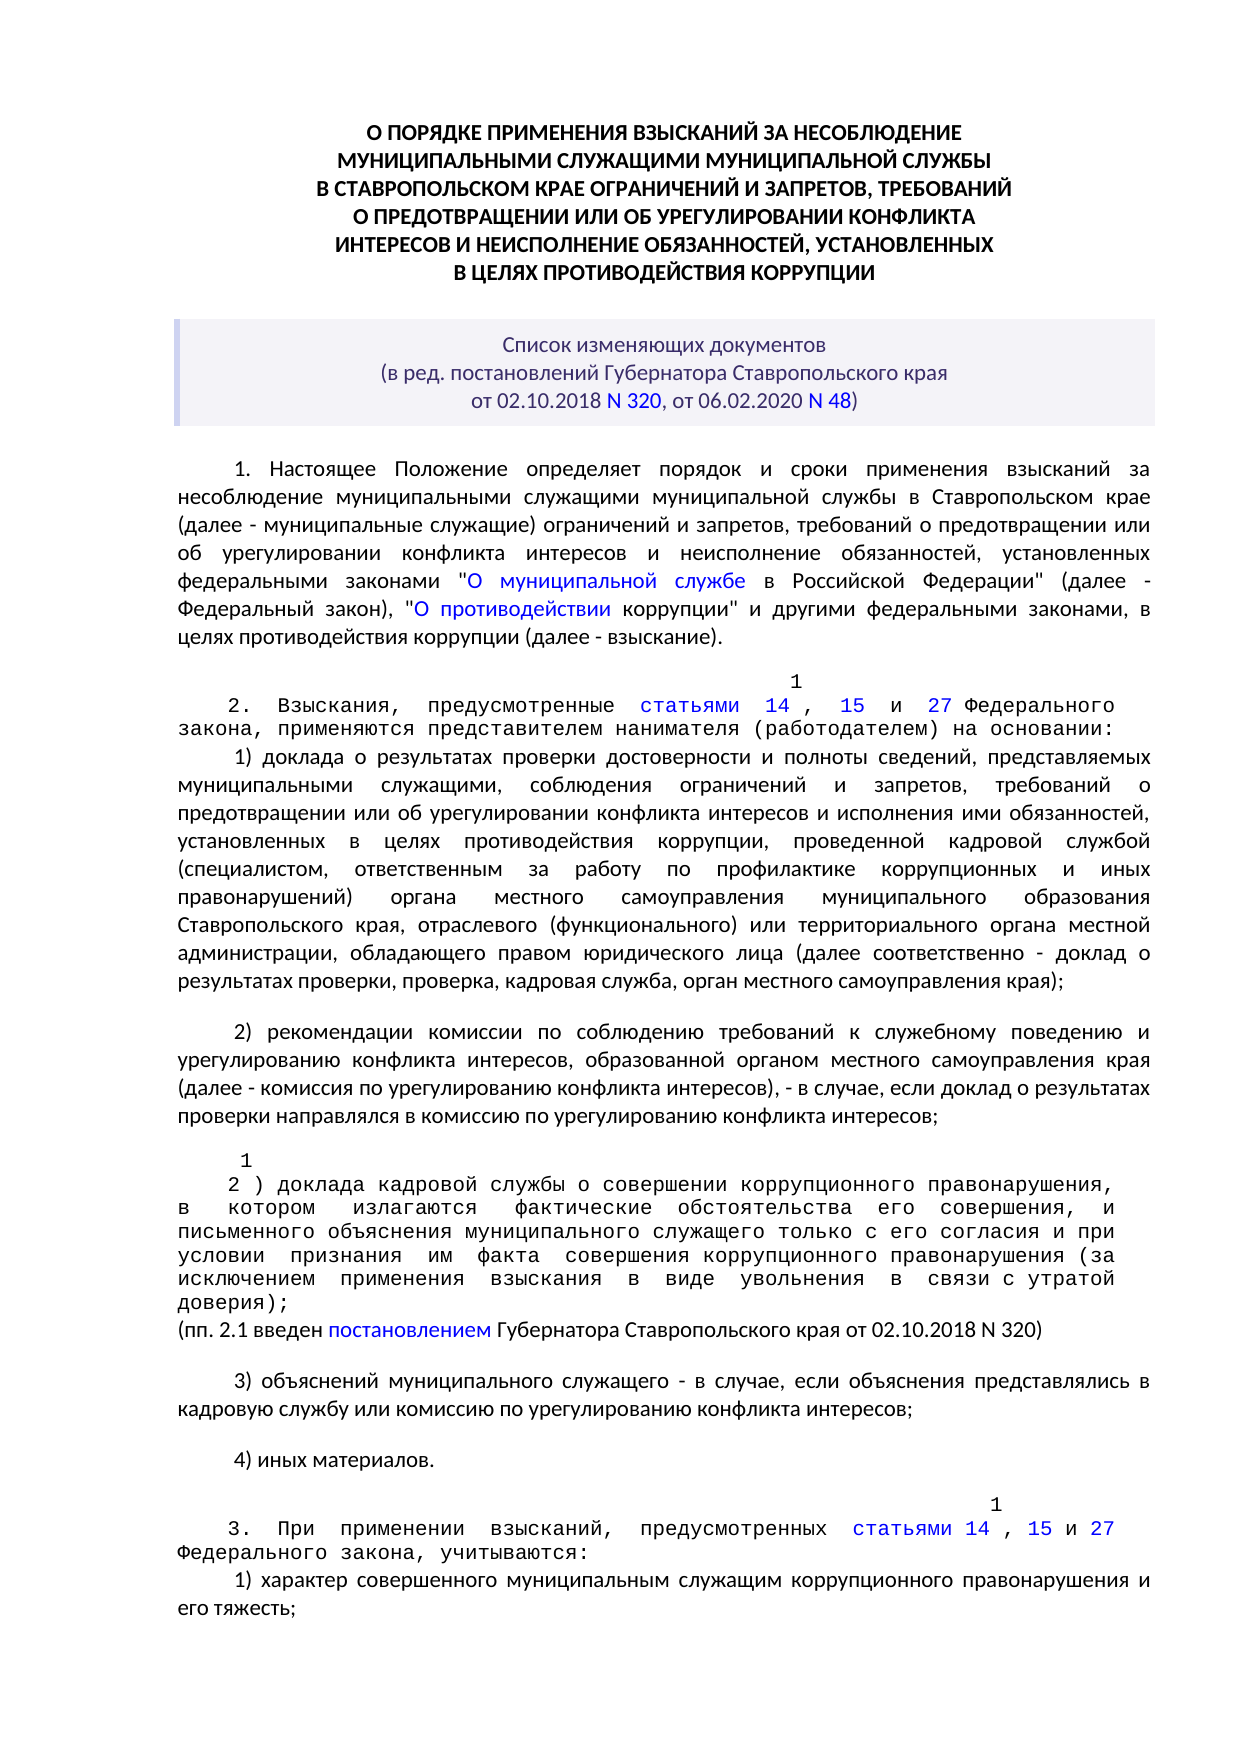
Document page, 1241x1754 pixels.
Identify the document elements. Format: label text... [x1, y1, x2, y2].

title О ПРЕДОТВРАЩЕНИИ ИЛИ ОБ УРЕГУЛИРОВАНИИ КОНФЛИКТА [177, 202, 1152, 230]
text 2 ) доклада кадровой службы о совершении коррупционного правонарушения, [177, 1174, 1152, 1197]
text 1 [177, 671, 1152, 695]
text Федерального закона, учитываются: [177, 1542, 1152, 1565]
text условии признания им факта совершения коррупционного правонарушения (за [177, 1245, 1152, 1268]
text 4) иных материалов. [177, 1446, 1152, 1473]
text 1) характер совершенного муниципальным служащим коррупционного правонарушения и его тяжесть; [177, 1565, 1152, 1621]
text доверия); [177, 1292, 1152, 1316]
table_header Список изменяющих документов (в ред. постановлений Губернатора Ставропольского края от 02.10.2018 N 320, от 06.02.2020 N 48) [180, 319, 1149, 426]
text 1 [177, 1150, 1152, 1174]
text закона, применяются представителем нанимателя (работодателем) на основании: [177, 718, 1152, 742]
text исключением применения взыскания в виде увольнения в связи с утратой [177, 1268, 1152, 1292]
text в котором излагаются фактические обстоятельства его совершения, и [177, 1197, 1152, 1221]
text 2) рекомендации комиссии по соблюдению требований к служебному поведению и урегулированию конфликта интересов, образованной органом местного самоуправления края (далее - комиссия по урегулированию конфликта интересов), - в случае, если доклад о результатах проверки направлялся в комиссию по урегулированию конфликта интересов; [177, 1017, 1152, 1129]
title В ЦЕЛЯХ ПРОТИВОДЕЙСТВИЯ КОРРУПЦИИ [177, 258, 1152, 286]
title О ПОРЯДКЕ ПРИМЕНЕНИЯ ВЗЫСКАНИЙ ЗА НЕСОБЛЮДЕНИЕ [177, 118, 1152, 146]
text письменного объяснения муниципального служащего только с его согласия и при [177, 1221, 1152, 1245]
text (пп. 2.1 введен постановлением Губернатора Ставропольского края от 02.10.2018 N 320) [177, 1316, 1152, 1344]
text 2. Взыскания, предусмотренные статьями 14 , 15 и 27 Федерального [177, 695, 1152, 718]
title В СТАВРОПОЛЬСКОМ КРАЕ ОГРАНИЧЕНИЙ И ЗАПРЕТОВ, ТРЕБОВАНИЙ [177, 174, 1152, 202]
title МУНИЦИПАЛЬНЫМИ СЛУЖАЩИМИ МУНИЦИПАЛЬНОЙ СЛУЖБЫ [177, 146, 1152, 174]
text 1 [177, 1494, 1152, 1518]
text 1. Настоящее Положение определяет порядок и сроки применения взысканий за несоблюдение муниципальными служащими муниципальной службы в Ставропольском крае (далее - муниципальные служащие) ограничений и запретов, требований о предотвращении или об урегулировании конфликта интересов и неисполнение обязанностей, установленных федеральными законами "О муниципальной службе в Российской Федерации" (далее - Федеральный закон), "О противодействии коррупции" и другими федеральными законами, в целях противодействия коррупции (далее - взыскание). [177, 454, 1152, 650]
text 3. При применении взысканий, предусмотренных статьями 14 , 15 и 27 [177, 1518, 1152, 1542]
title ИНТЕРЕСОВ И НЕИСПОЛНЕНИЕ ОБЯЗАННОСТЕЙ, УСТАНОВЛЕННЫХ [177, 230, 1152, 258]
text 3) объяснений муниципального служащего - в случае, если объяснения представлялись в кадровую службу или комиссию по урегулированию конфликта интересов; [177, 1367, 1152, 1423]
text 1) доклада о результатах проверки достоверности и полноты сведений, представляемых муниципальными служащими, соблюдения ограничений и запретов, требований о предотвращении или об урегулировании конфликта интересов и исполнения ими обязанностей, установленных в целях противодействия коррупции, проведенной кадровой службой (специалистом, ответственным за работу по профилактике коррупционных и иных правонарушений) органа местного самоуправления муниципального образования Ставропольского края, отраслевого (функционального) или территориального органа местной администрации, обладающего правом юридического лица (далее соответственно - доклад о результатах проверки, проверка, кадровая служба, орган местного самоуправления края); [177, 742, 1152, 994]
